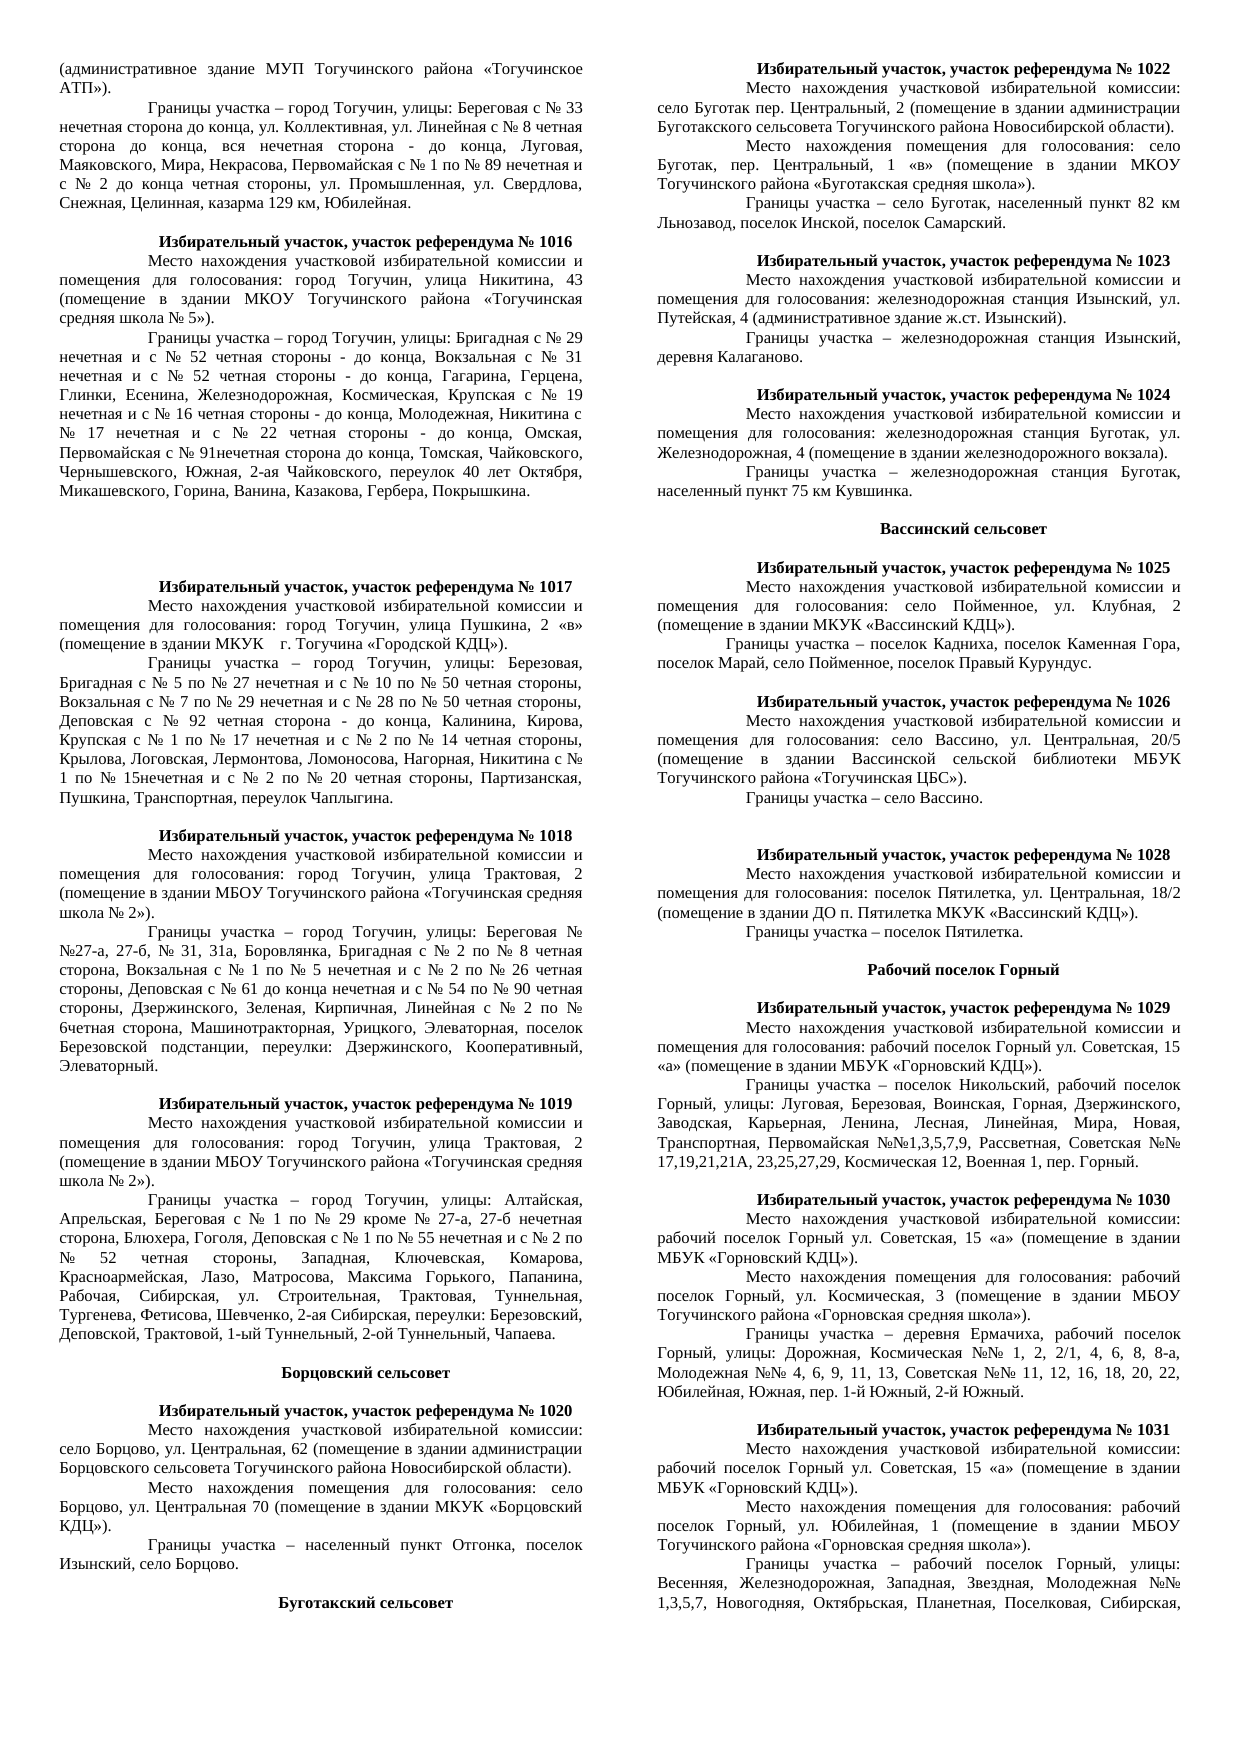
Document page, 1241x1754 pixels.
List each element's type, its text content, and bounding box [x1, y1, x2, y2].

text Место нахождения помещения для голосования: село Борцово, ул. Центральная 70 (помещение в здании МКУК «Борцовский КДЦ»). [59, 1477, 583, 1535]
text Место нахождения участковой избирательной комиссии и помещения для голосования: город Тогучин, улица Пушкина, 2 «в» (помещение в здании МКУК г. Тогучина «Городской КДЦ»). [59, 596, 583, 653]
text Место нахождения помещения для голосования: село Буготак, пер. Центральный, 1 «в» (помещение в здании МКОУ Тогучинского района «Буготакская средняя школа»). [657, 136, 1181, 193]
text Границы участка – железнодорожная станция Буготак, населенный пункт 75 км Кувшинка. [657, 462, 1181, 500]
text Границы участка – поселок Пятилетка. [657, 922, 1181, 941]
text Границы участка – город Тогучин, улицы: Березовая, Бригадная с № 5 по № 27 нечетная и с № 10 по № 50 четная стороны, Вокзальная с № 7 по № 29 нечетная и с № 28 по № 50 четная стороны, Деповская с № 92 четная сторона - до конца, Калинина, Кирова, Крупская с № 1 по № 17 нечетная и с № 2 по № 14 четная стороны, Крылова, Логовская, Лермонтова, Ломоносова, Нагорная, Никитина с № 1 по № 15нечетная и с № 2 по № 20 четная стороны, Партизанская, Пушкина, Транспортная, переулок Чаплыгина. [59, 653, 583, 807]
text Место нахождения участковой избирательной комиссии: село Буготак пер. Центральный, 2 (помещение в здании администрации Буготакского сельсовета Тогучинского района Новоcибирской области). [657, 78, 1181, 136]
text Место нахождения участковой избирательной комиссии: рабочий поселок Горный ул. Советская, 15 «а» (помещение в здании МБУК «Горновский КДЦ»). [657, 1439, 1181, 1497]
text Границы участка – город Тогучин, улицы: Бригадная с № 29 нечетная и с № 52 четная стороны - до конца, Вокзальная с № 31 нечетная и с № 52 четная стороны - до конца, Гагарина, Герцена, Глинки, Есенина, Железнодорожная, Космическая, Крупская с № 19 нечетная и с № 16 четная стороны - до конца, Молодежная, Никитина с № 17 нечетная и с № 22 четная стороны - до конца, Омская, Первомайская с № 91нечетная сторона до конца, Томская, Чайковского, Чернышевского, Южная, 2-ая Чайковского, переулок 40 лет Октября, Микашевского, Горина, Ванина, Казакова, Гербера, Покрышкина. [59, 327, 583, 500]
text Избирательный участок, участок референдума № 1025 [657, 557, 1181, 577]
text Границы участка – село Вассино. [657, 787, 1181, 807]
text Избирательный участок, участок референдума № 1022 [657, 59, 1181, 78]
text Место нахождения участковой избирательной комиссии и помещения для голосования: железнодорожная станция Изынский, ул. Путейская, 4 (административное здание ж.ст. Изынский). [657, 270, 1181, 327]
text Избирательный участок, участок референдума № 1029 [657, 998, 1181, 1017]
text Рабочий поселок Горный [657, 960, 1181, 979]
text Избирательный участок, участок референдума № 1018 [59, 826, 583, 845]
text Избирательный участок, участок референдума № 1017 [59, 577, 583, 596]
text Избирательный участок, участок референдума № 1028 [657, 845, 1181, 864]
text Место нахождения участковой избирательной комиссии и помещения для голосования: поселок Пятилетка, ул. Центральная, 18/2 (помещение в здании ДО п. Пятилетка МКУК «Вассинский КДЦ»). [657, 864, 1181, 922]
text Границы участка – город Тогучин, улицы: Береговая с № 33 нечетная сторона до конца, ул. Коллективная, ул. Линейная с № 8 четная сторона до конца, вся нечетная сторона - до конца, Луговая, Маяковского, Мира, Некрасова, Первомайская с № 1 по № 89 нечетная и с № 2 до конца четная стороны, ул. Промышленная, ул. Свердлова, Снежная, Целинная, казарма , Юбилейная. [59, 97, 583, 212]
text Вассинский сельсовет [657, 519, 1181, 538]
text Место нахождения помещения для голосования: рабочий поселок Горный, ул. Юбилейная, 1 (помещение в здании МБОУ Тогучинского района «Горновская средняя школа»). [657, 1497, 1181, 1554]
text Границы участка – поселок Кадниха, поселок Каменная Гора, поселок Марай, село Пойменное, поселок Правый Курундус. [657, 634, 1181, 672]
text Границы участка – город Тогучин, улицы: Алтайская, Апрельская, Береговая с № 1 по № 29 кроме № 27-а, 27-б нечетная сторона, Блюхера, Гоголя, Деповская с № 1 по № 55 нечетная и с № 2 по № 52 четная стороны, Западная, Ключевская, Комарова, Красноармейская, Лазо, Матросова, Максима Горького, Папанина, Рабочая, Сибирская, ул. Строительная, Трактовая, Туннельная, Тургенева, Фетисова, Шевченко, 2-ая Сибирская, переулки: Березовский, Деповской, Трактовой, 1-ый Туннельный, 2-ой Туннельный, Чапаева. [59, 1190, 583, 1343]
text Границы участка – населенный пункт Отгонка, поселок Изынский, село Борцово. [59, 1535, 583, 1573]
text Границы участка – деревня Ермачиха, рабочий поселок Горный, улицы: Дорожная, Космическая №№ 1, 2, 2/1, 4, 6, 8, 8-а, Молодежная №№ 4, 6, 9, 11, 13, Советская №№ 11, 12, 16, 18, 20, 22, Юбилейная, Южная, пер. 1-й Южный, 2-й Южный. [657, 1324, 1181, 1401]
text Буготакский сельсовет [59, 1592, 583, 1612]
text Избирательный участок, участок референдума № 1031 [657, 1420, 1181, 1439]
text Границы участка – город Тогучин, улицы: Береговая № №27-а, 27-б, № 31, 31а, Боровлянка, Бригадная с № 2 по № 8 четная сторона, Вокзальная с № 1 по № 5 нечетная и с № 2 по № 26 четная стороны, Деповская с № 61 до конца нечетная и с № 54 по № 90 четная стороны, Дзержинского, Зеленая, Кирпичная, Линейная с № 2 по № 6четная сторона, Машинотракторная, Урицкого, Элеваторная, поселок Березовской подстанции, переулки: Дзержинского, Кооперативный, Элеваторный. [59, 922, 583, 1075]
text Избирательный участок, участок референдума № 1030 [657, 1190, 1181, 1209]
text Место нахождения участковой избирательной комиссии и помещения для голосования: железнодорожная станция Буготак, ул. Железнодорожная, 4 (помещение в здании железнодорожного вокзала). [657, 404, 1181, 462]
text Место нахождения участковой избирательной комиссии и помещения для голосования: город Тогучин, улица Никитина, 43 (помещение в здании МКОУ Тогучинского района «Тогучинская средняя школа № 5»). [59, 251, 583, 327]
text Избирательный участок, участок референдума № 1024 [657, 385, 1181, 404]
text Место нахождения помещения для голосования: рабочий поселок Горный, ул. Космическая, 3 (помещение в здании МБОУ Тогучинского района «Горновская средняя школа»). [657, 1267, 1181, 1324]
text Место нахождения участковой избирательной комиссии: рабочий поселок Горный ул. Советская, 15 «а» (помещение в здании МБУК «Горновский КДЦ»). [657, 1209, 1181, 1267]
text Место нахождения участковой избирательной комиссии и помещения для голосования: город Тогучин, улица Трактовая, 2 (помещение в здании МБОУ Тогучинского района «Тогучинская средняя школа № 2»). [59, 845, 583, 922]
text Границы участка – поселок Никольский, рабочий поселок Горный, улицы: Луговая, Березовая, Воинская, Горная, Дзержинского, Заводская, Карьерная, Ленина, Лесная, Линейная, Мира, Новая, Транспортная, Первомайская №№1,3,5,7,9, Рассветная, Советская №№ 17,19,21,21А, 23,25,27,29, Космическая 12, Военная 1, пер. Горный. [657, 1075, 1181, 1171]
text Место нахождения участковой избирательной комиссии и помещения для голосования: село Пойменное, ул. Клубная, 2 (помещение в здании МКУК «Вассинский КДЦ»). [657, 577, 1181, 634]
text Границы участка – село Буготак, населенный пункт 82 км Льнозавод, поселок Инской, поселок Самарский. [657, 193, 1181, 232]
text Границы участка – железнодорожная станция Изынский, деревня Калаганово. [657, 327, 1181, 366]
text Избирательный участок, участок референдума № 1016 [59, 232, 583, 251]
text Борцовский сельсовет [59, 1362, 583, 1382]
text Место нахождения участковой избирательной комиссии и помещения для голосования: село Вассино, ул. Центральная, 20/5 (помещение в здании Вассинской сельской библиотеки МБУК Тогучинского района «Тогучинская ЦБС»). [657, 711, 1181, 787]
text Избирательный участок, участок референдума № 1020 [59, 1401, 583, 1420]
text Место нахождения участковой избирательной комиссии и помещения для голосования: рабочий поселок Горный ул. Советская, 15 «а» (помещение в здании МБУК «Горновский КДЦ»). [657, 1017, 1181, 1075]
text Место нахождения участковой избирательной комиссии и помещения для голосования: город Тогучин, улица Трактовая, 2 (помещение в здании МБОУ Тогучинского района «Тогучинская средняя школа № 2»). [59, 1113, 583, 1190]
text Избирательный участок, участок референдума № 1023 [657, 251, 1181, 270]
text Избирательный участок, участок референдума № 1026 [657, 692, 1181, 711]
text Избирательный участок, участок референдума № 1019 [59, 1094, 583, 1113]
text Место нахождения участковой избирательной комиссии: село Борцово, ул. Центральная, 62 (помещение в здании администрации Борцовского сельсовета Тогучинского района Новосибирской области). [59, 1420, 583, 1477]
